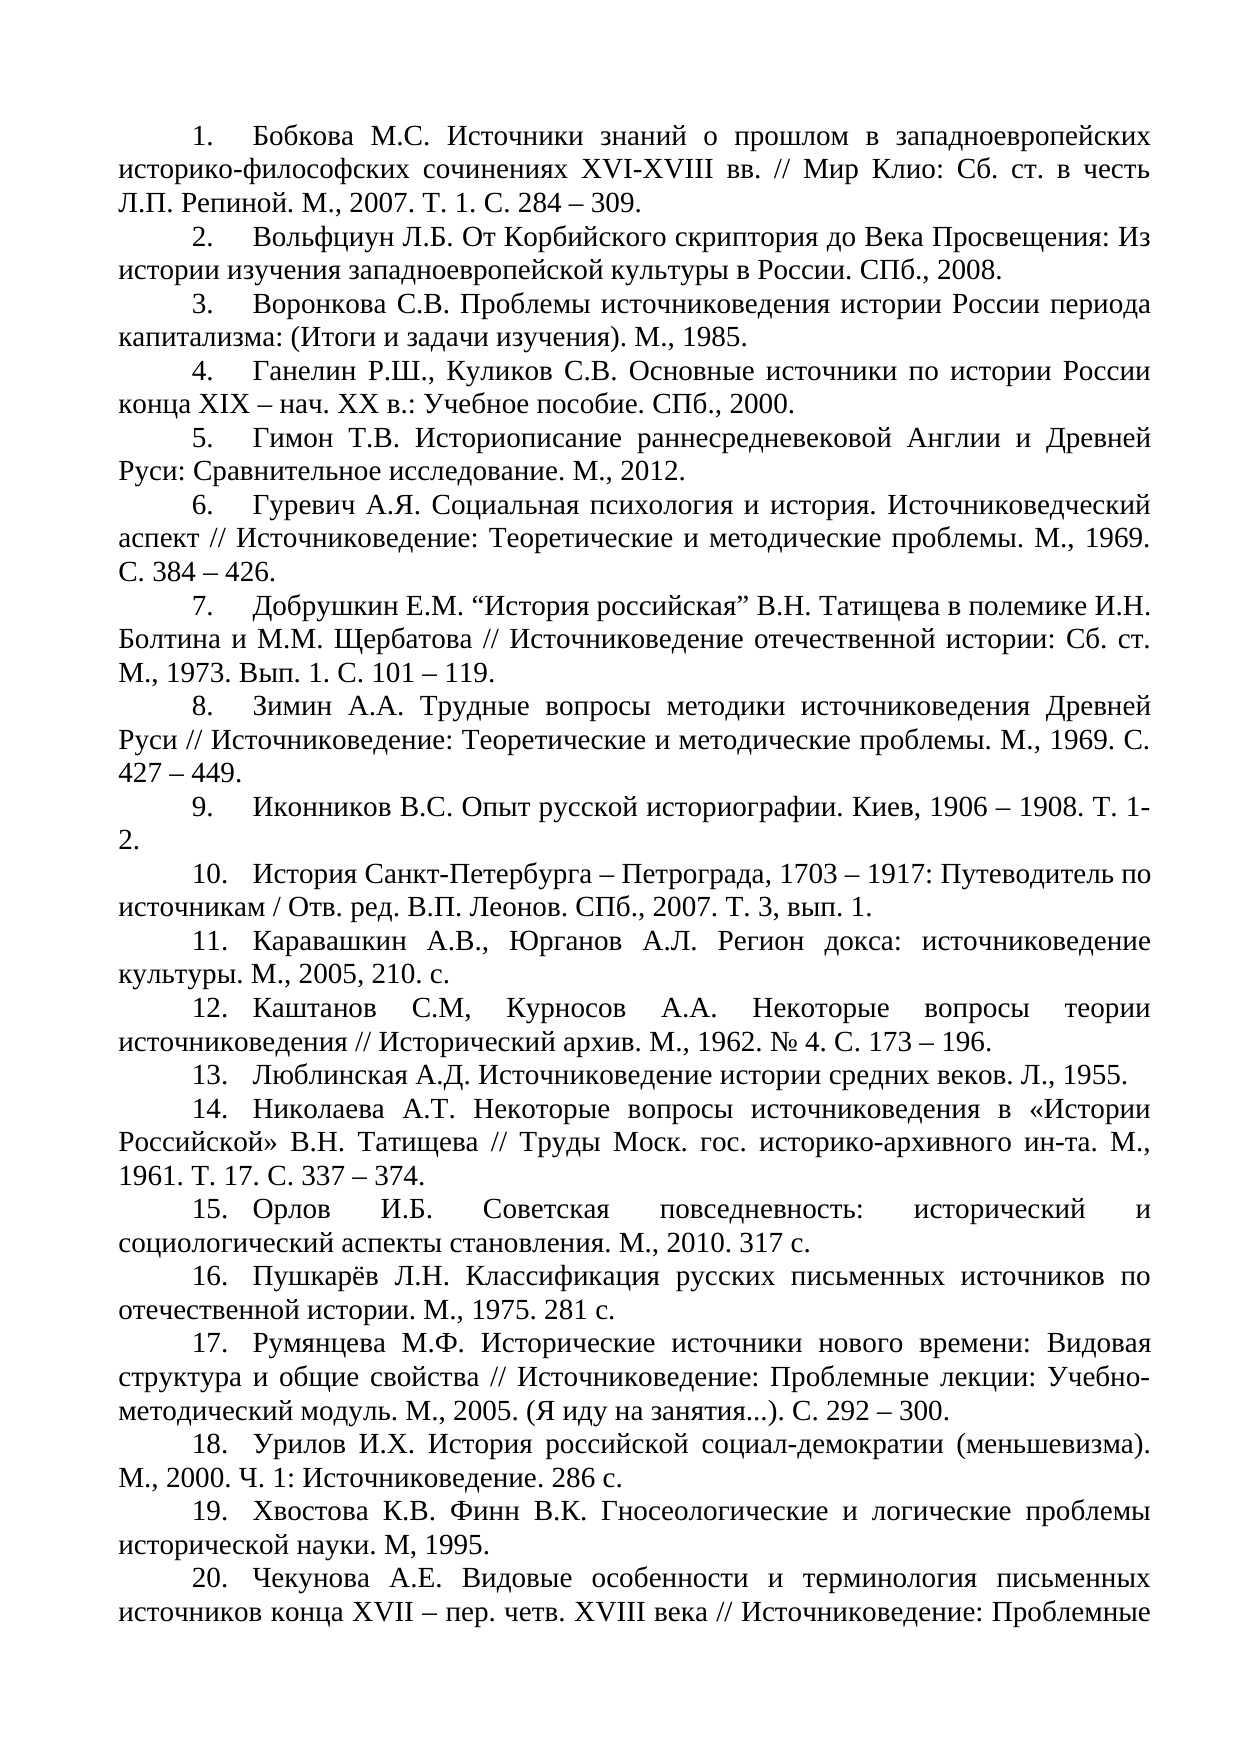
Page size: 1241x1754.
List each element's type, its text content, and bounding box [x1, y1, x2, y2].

list Ганелин Р.Ш., Куликов С.В. Основные источники по истории России конца ХIХ – нач. ХХ в.: Учебное пособие. СПб., 2000. [118, 353, 1152, 420]
list Хвостова К.В. Финн В.К. Гносеологические и логические проблемы исторической науки. М, 1995. [118, 1493, 1152, 1560]
list Урилов И.Х. История российской социал-демократии (меньшевизма). М., 2000. Ч. 1: Источниковедение. 286 с. [118, 1426, 1152, 1493]
list Вольфциун Л.Б. От Корбийского скриптория до Века Просвещения: Из истории изучения западноевропейской культуры в России. СПб., 2008. [118, 219, 1152, 286]
list Добрушкин Е.М. “История российская” В.Н. Татищева в полемике И.Н. Болтина и М.М. Щербатова // Источниковедение отечественной истории: Сб. ст. М., 1973. Вып. 1. С. 101 – 119. [118, 588, 1152, 688]
list Бобкова М.С. Источники знаний о прошлом в западноевропейских историко-философских сочинениях ХVI-ХVIII вв. // Мир Клио: Сб. ст. в честь Л.П. Репиной. М., 2007. Т. 1. С. 284 – 309. [118, 118, 1152, 219]
list Иконников В.С. Опыт русской историографии. Киев, 1906 – 1908. Т. 1-2. [118, 789, 1152, 856]
list История Санкт-Петербурга – Петрограда, 1703 – 1917: Путеводитель по источникам / Отв. ред. В.П. Леонов. СПб., 2007. Т. 3, вып. 1. [118, 856, 1152, 923]
list Зимин А.А. Трудные вопросы методики источниковедения Древней Руси // Источниковедение: Теоретические и методические проблемы. М., 1969. С. 427 – 449. [118, 688, 1152, 789]
list Люблинская А.Д. Источниковедение истории средних веков. Л., 1955. [118, 1057, 1152, 1091]
list Гимон Т.В. Историописание раннесредневековой Англии и Древней Руси: Сравнительное исследование. М., 2012. [118, 420, 1152, 487]
list Каравашкин А.В., Юрганов А.Л. Регион докса: источниковедение культуры. М., 2005, 210. с. [118, 923, 1152, 990]
list Николаева А.Т. Некоторые вопросы источниковедения в «Истории Российской» В.Н. Татищева // Труды Моск. гос. историко-архивного ин-та. М., 1961. Т. 17. С. 337 – 374. [118, 1091, 1152, 1191]
list Воронкова С.В. Проблемы источниковедения истории России периода капитализма: (Итоги и задачи изучения). М., 1985. [118, 286, 1152, 353]
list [118, 1560, 1152, 1627]
list Гуревич А.Я. Социальная психология и история. Источниковедческий аспект // Источниковедение: Теоретические и методические проблемы. М., 1969. С. 384 – 426. [118, 487, 1152, 588]
list Румянцева М.Ф. Исторические источники нового времени: Видовая структура и общие свойства // Источниковедение: Проблемные лекции: Учебно-методический модуль. М., 2005. (Я иду на занятия...). С. 292 – 300. [118, 1326, 1152, 1426]
list Пушкарёв Л.Н. Классификация русских письменных источников по отечественной истории. М., 1975. 281 с. [118, 1258, 1152, 1326]
list Орлов И.Б. Советская повседневность: исторический и социологический аспекты становления. М., 2010. 317 с. [118, 1191, 1152, 1258]
list Каштанов С.М, Курносов А.А. Некоторые вопросы теории источниковедения // Исторический архив. М., 1962. № 4. С. 173 – 196. [118, 990, 1152, 1057]
